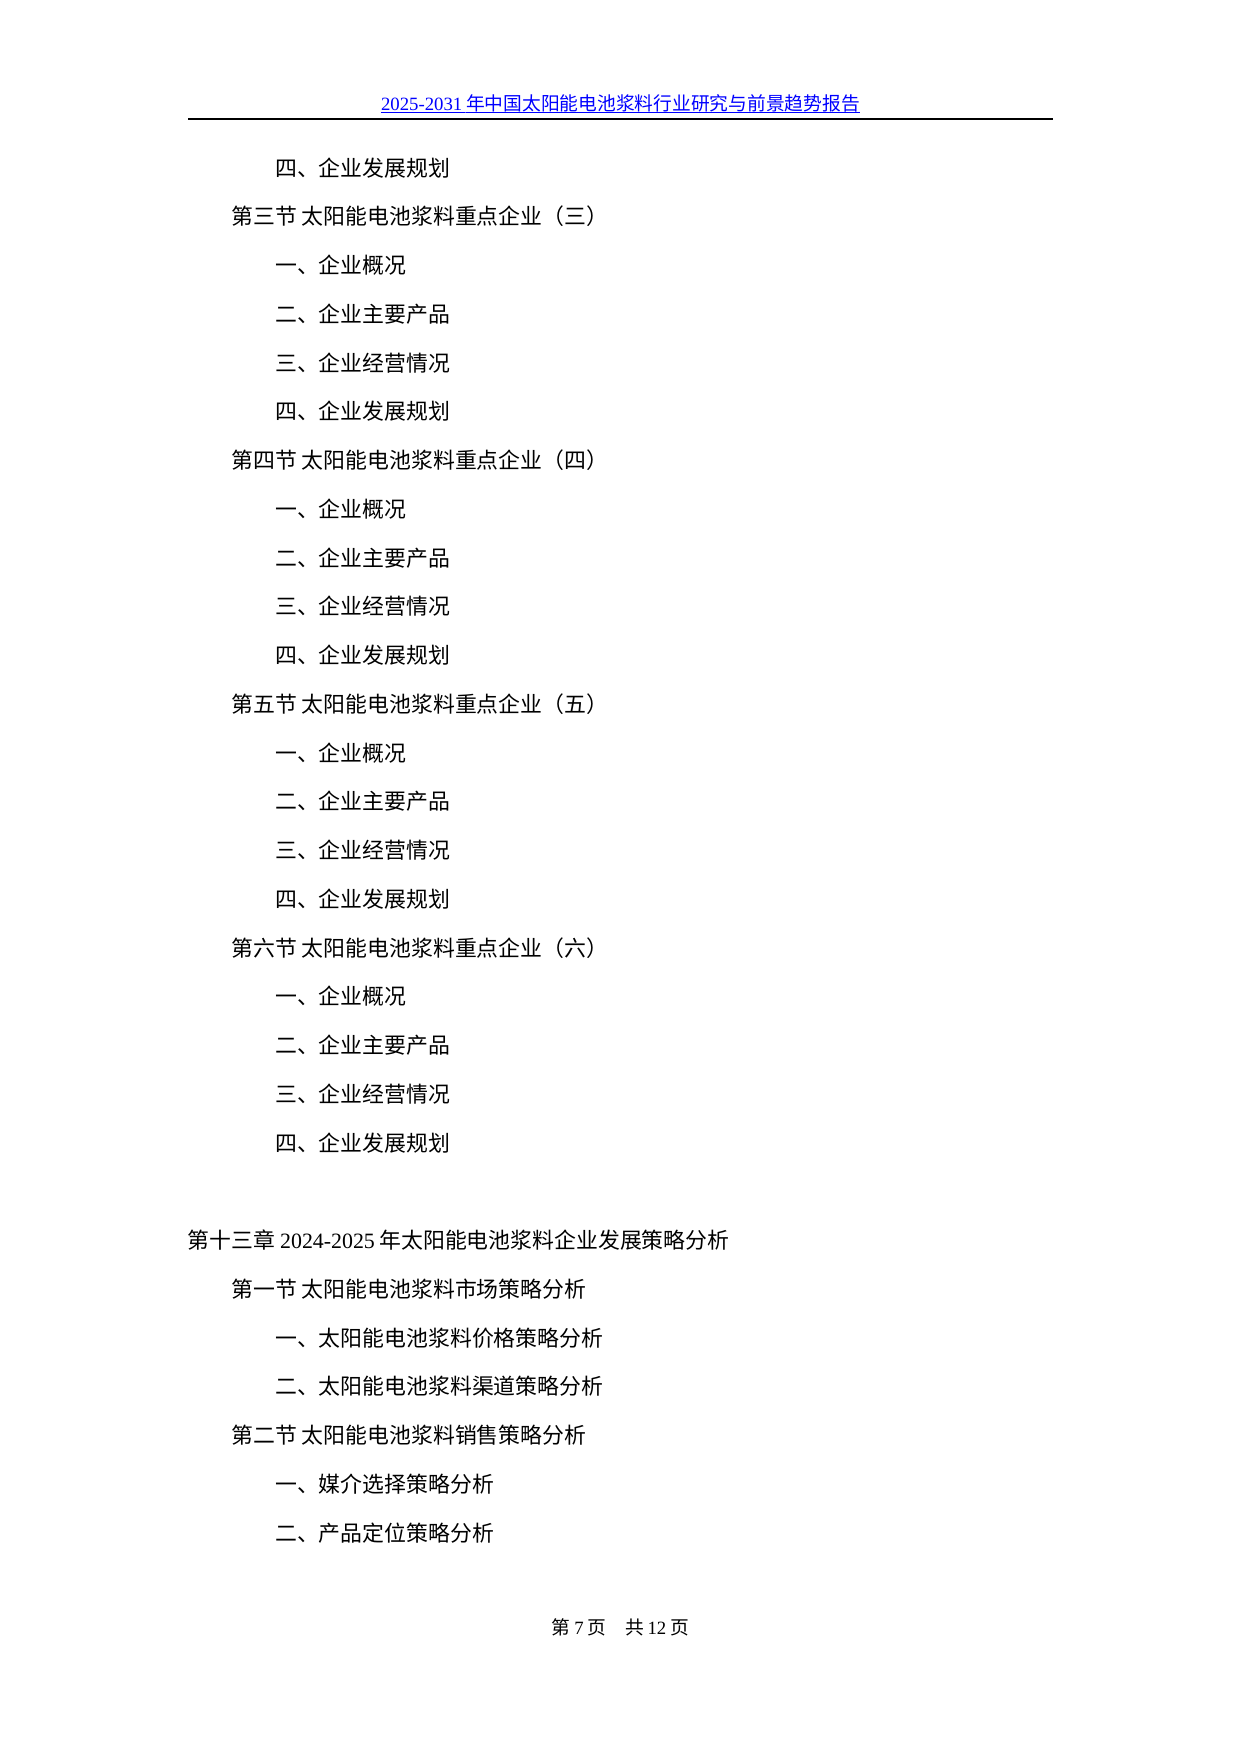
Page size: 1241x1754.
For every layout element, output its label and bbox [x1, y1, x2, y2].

text [187, 150, 1053, 1548]
